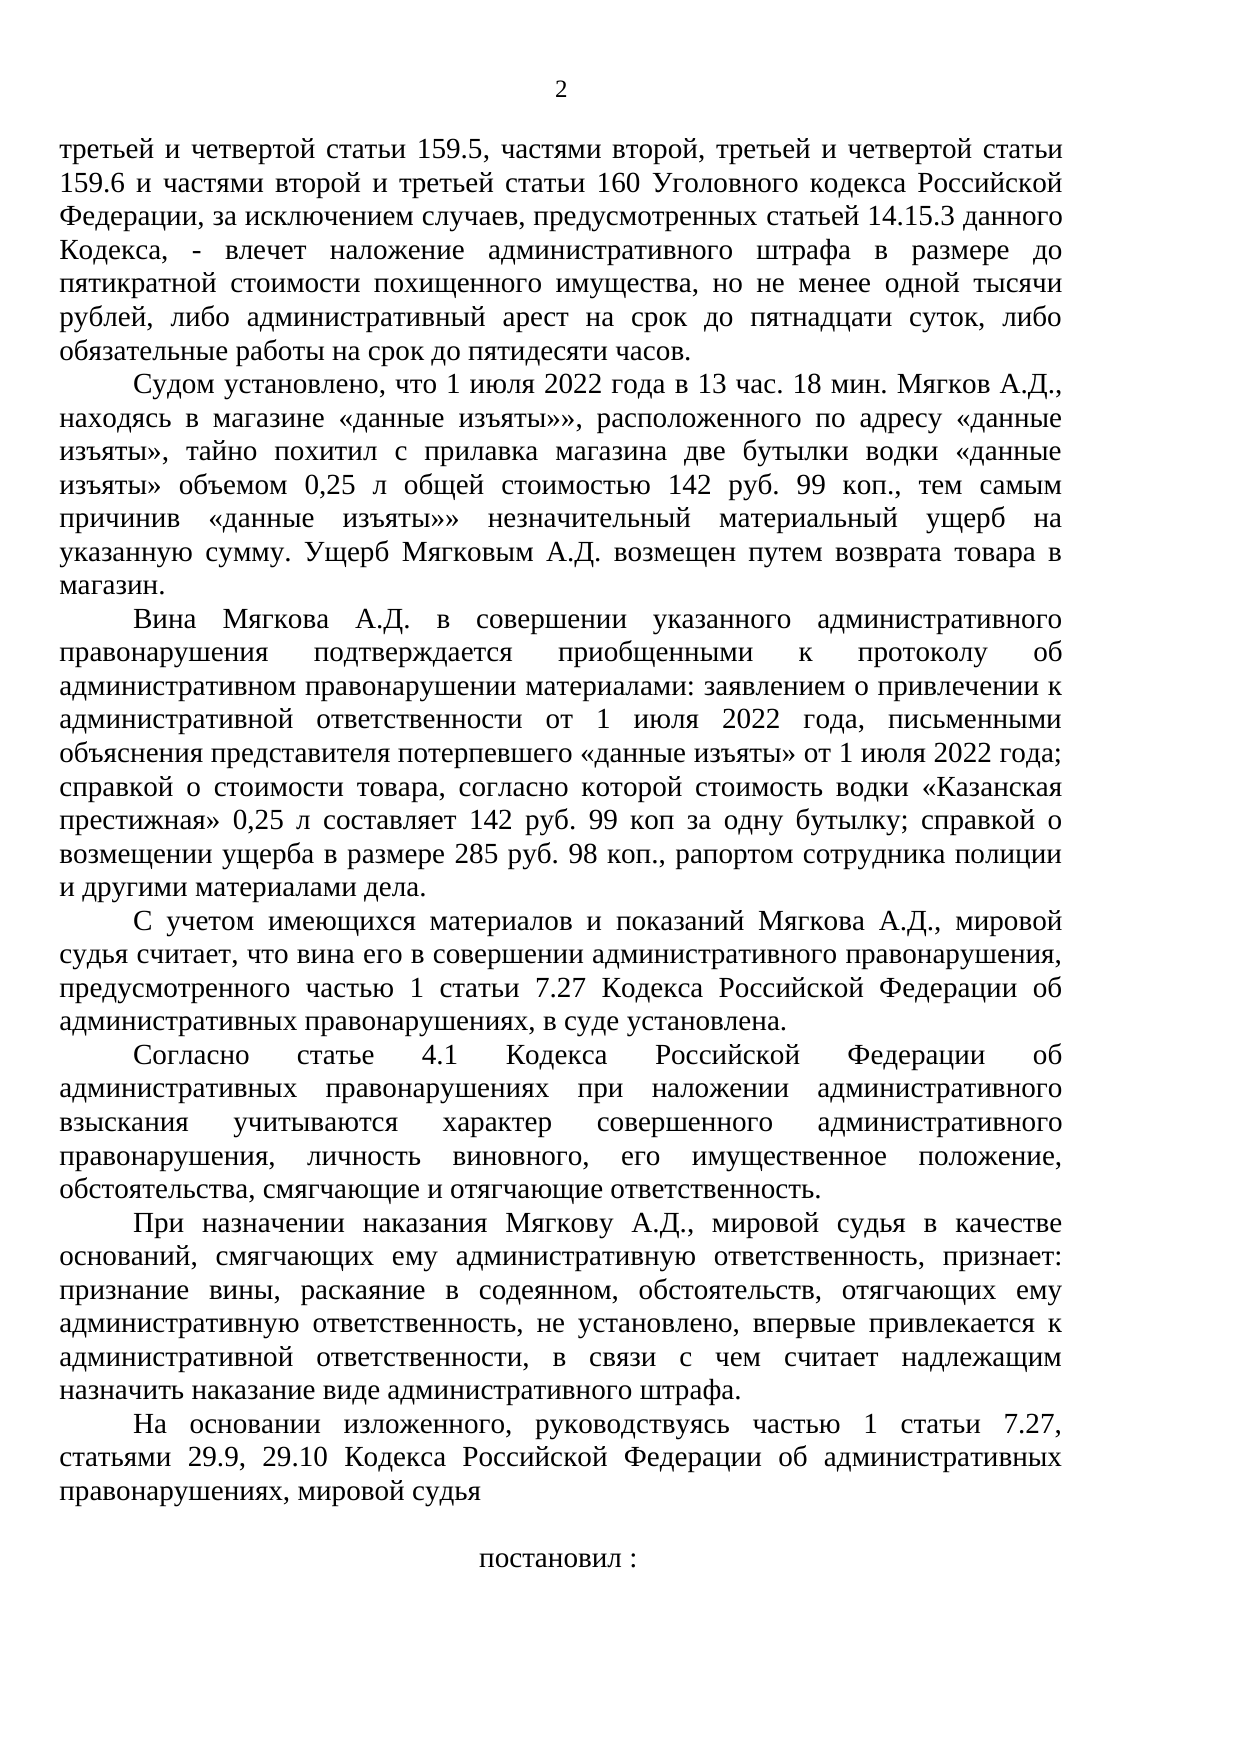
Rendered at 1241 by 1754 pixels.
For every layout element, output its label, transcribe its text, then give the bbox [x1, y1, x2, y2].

text На основании изложенного, руководствуясь частью 1 статьи 7.27, статьями 29.9, 29.10 Кодекса Российской Федерации об административных правонарушениях, мировой судья [59, 1406, 1063, 1507]
text Вина Мягкова А.Д. в совершении указанного административного правонарушения подтверждается приобщенными к протоколу об административном правонарушении материалами: заявлением о привлечении к административной ответственности от 1 июля 2022 года, письменными объяснения представителя потерпевшего «данные изъяты» от 1 июля 2022 года; справкой о стоимости товара, согласно которой стоимость водки «Казанская престижная» 0,25 л составляет 142 руб. 99 коп за одну бутылку; справкой о возмещении ущерба в размере 285 руб. 98 коп., рапортом сотрудника полиции и другими материалами дела. [59, 601, 1063, 903]
text При назначении наказания Мягкову А.Д., мировой судья в качестве оснований, смягчающих ему административную ответственность, признает: признание вины, раскаяние в содеянном, обстоятельств, отягчающих ему административную ответственность, не установлено, впервые привлекается к административной ответственности, в связи с чем считает надлежащим назначить наказание виде административного штрафа. [59, 1205, 1063, 1406]
text Судом установлено, что 1 июля 2022 года в 13 час. 18 мин. Мягков А.Д., находясь в магазине «данные изъяты»», расположенного по адресу «данные изъяты», тайно похитил с прилавка магазина две бутылки водки «данные изъяты» объемом 0,25 л общей стоимостью 142 руб. 99 коп., тем самым причинив «данные изъяты»» незначительный материальный ущерб на указанную сумму. Ущерб Мягковым А.Д. возмещен путем возврата товара в магазин. [59, 366, 1063, 601]
text Согласно статье 4.1 Кодекса Российской Федерации об административных правонарушениях при наложении административного взыскания учитываются характер совершенного административного правонарушения, личность виновного, его имущественное положение, обстоятельства, смягчающие и отягчающие ответственность. [59, 1037, 1063, 1205]
text постановил : [354, 1540, 1063, 1574]
text С учетом имеющихся материалов и показаний Мягкова А.Д., мировой судья считает, что вина его в совершении административного правонарушения, предусмотренного частью 1 статьи 7.27 Кодекса Российской Федерации об административных правонарушениях, в суде установлена. [59, 903, 1063, 1037]
